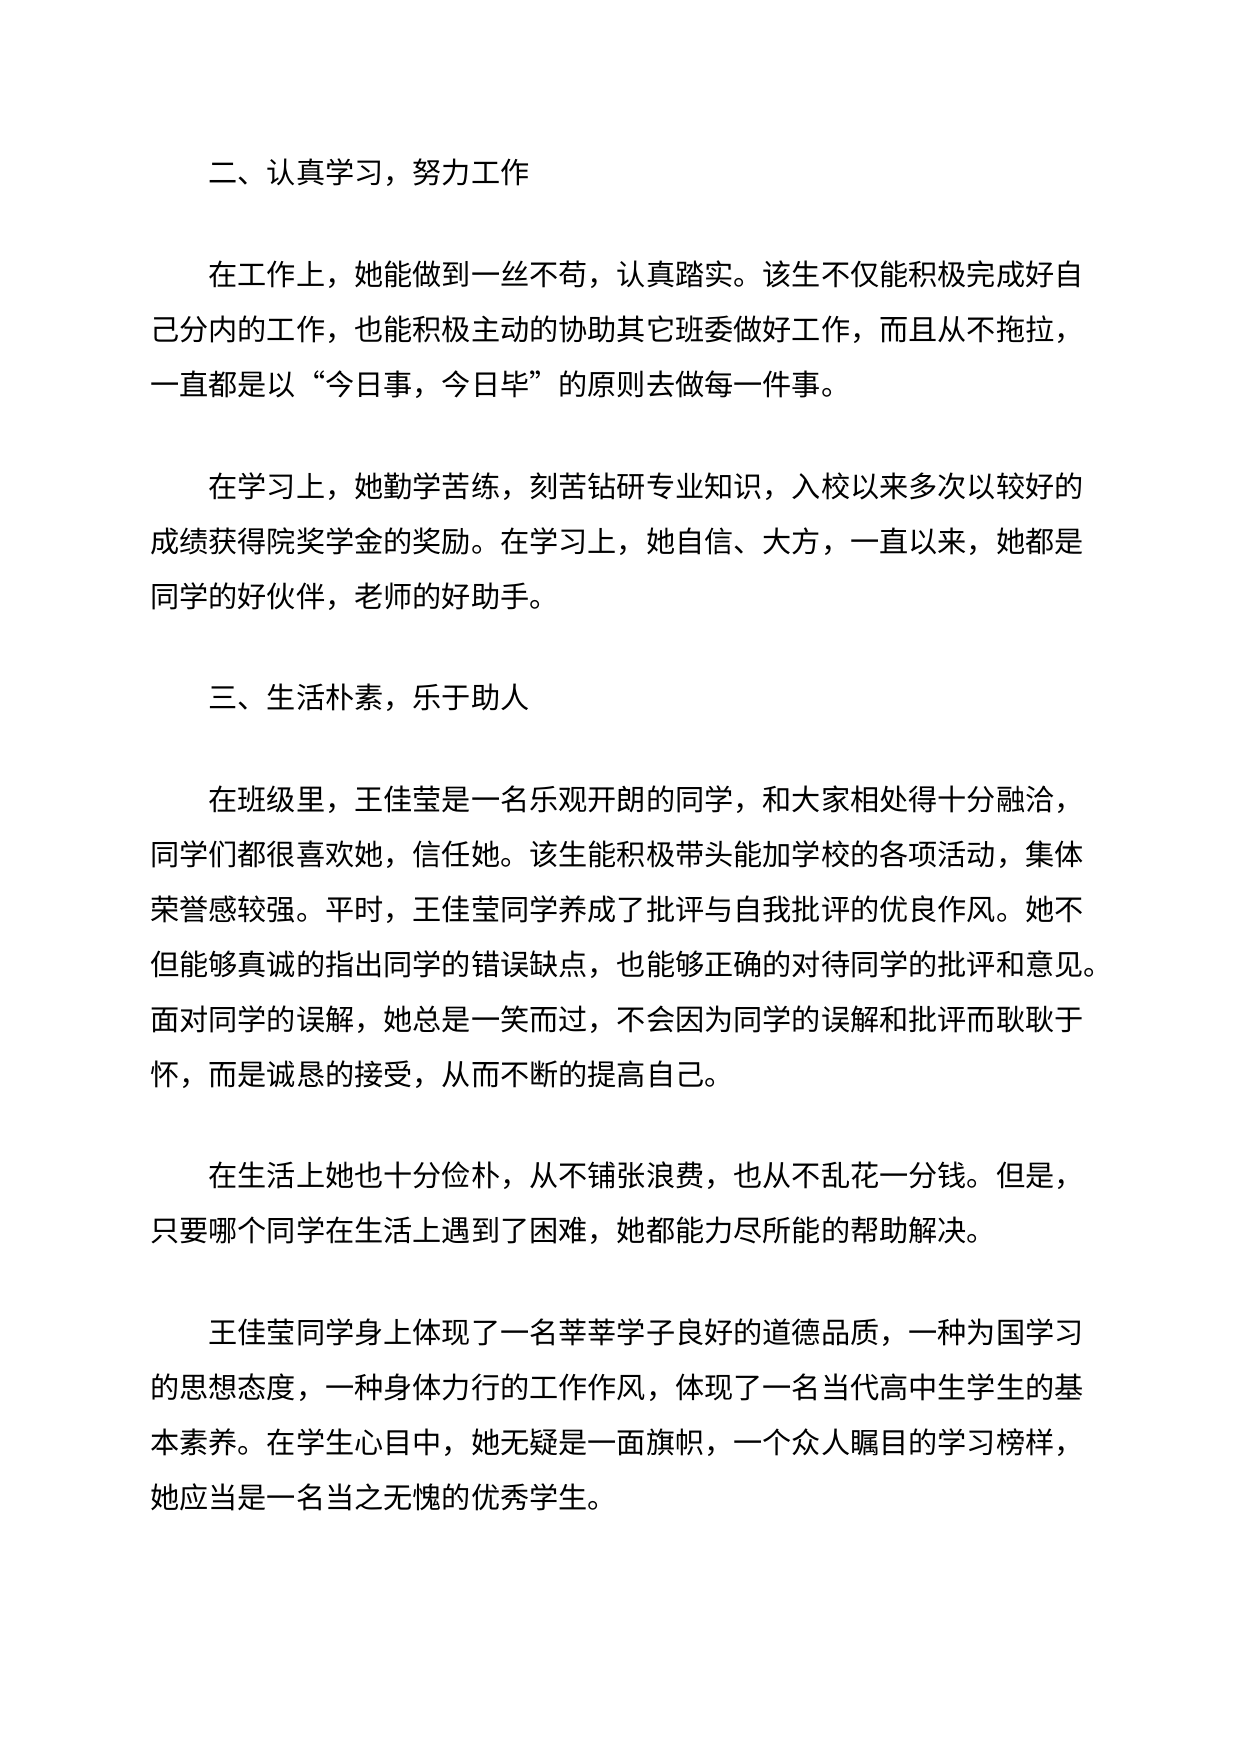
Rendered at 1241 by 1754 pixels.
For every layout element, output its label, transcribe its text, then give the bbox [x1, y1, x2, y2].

text 在学习上，她勤学苦练，刻苦钻研专业知识，入校以来多次以较好的成绩获得院奖学金的奖励。在学习上，她自信、大方，一直以来，她都是同学的好伙伴，老师的好助手。 [150, 463, 1090, 615]
text 在班级里，王佳莹是一名乐观开朗的同学，和大家相处得十分融洽，同学们都很喜欢她，信任她。该生能积极带头能加学校的各项活动，集体荣誉感较强。平时，王佳莹同学养成了批评与自我批评的优良作风。她不但能够真诚的指出同学的错误缺点，也能够正确的对待同学的批评和意见。面对同学的误解，她总是一笑而过，不会因为同学的误解和批评而耿耿于怀，而是诚恳的接受，从而不断的提高自己。 [150, 777, 1090, 1093]
text 二、认真学习，努力工作 [150, 150, 1090, 192]
text 王佳莹同学身上体现了一名莘莘学子良好的道德品质，一种为国学习的思想态度，一种身体力行的工作作风，体现了一名当代高中生学生的基本素养。在学生心目中，她无疑是一面旗帜，一个众人瞩目的学习榜样，她应当是一名当之无愧的优秀学生。 [150, 1309, 1090, 1517]
text 三、生活朴素，乐于助人 [150, 675, 1090, 717]
text 在工作上，她能做到一丝不苟，认真踏实。该生不仅能积极完成好自己分内的工作，也能积极主动的协助其它班委做好工作，而且从不拖拉，一直都是以“今日事，今日毕”的原则去做每一件事。 [150, 252, 1090, 404]
text 在生活上她也十分俭朴，从不铺张浪费，也从不乱花一分钱。但是，只要哪个同学在生活上遇到了困难，她都能力尽所能的帮助解决。 [150, 1153, 1090, 1250]
